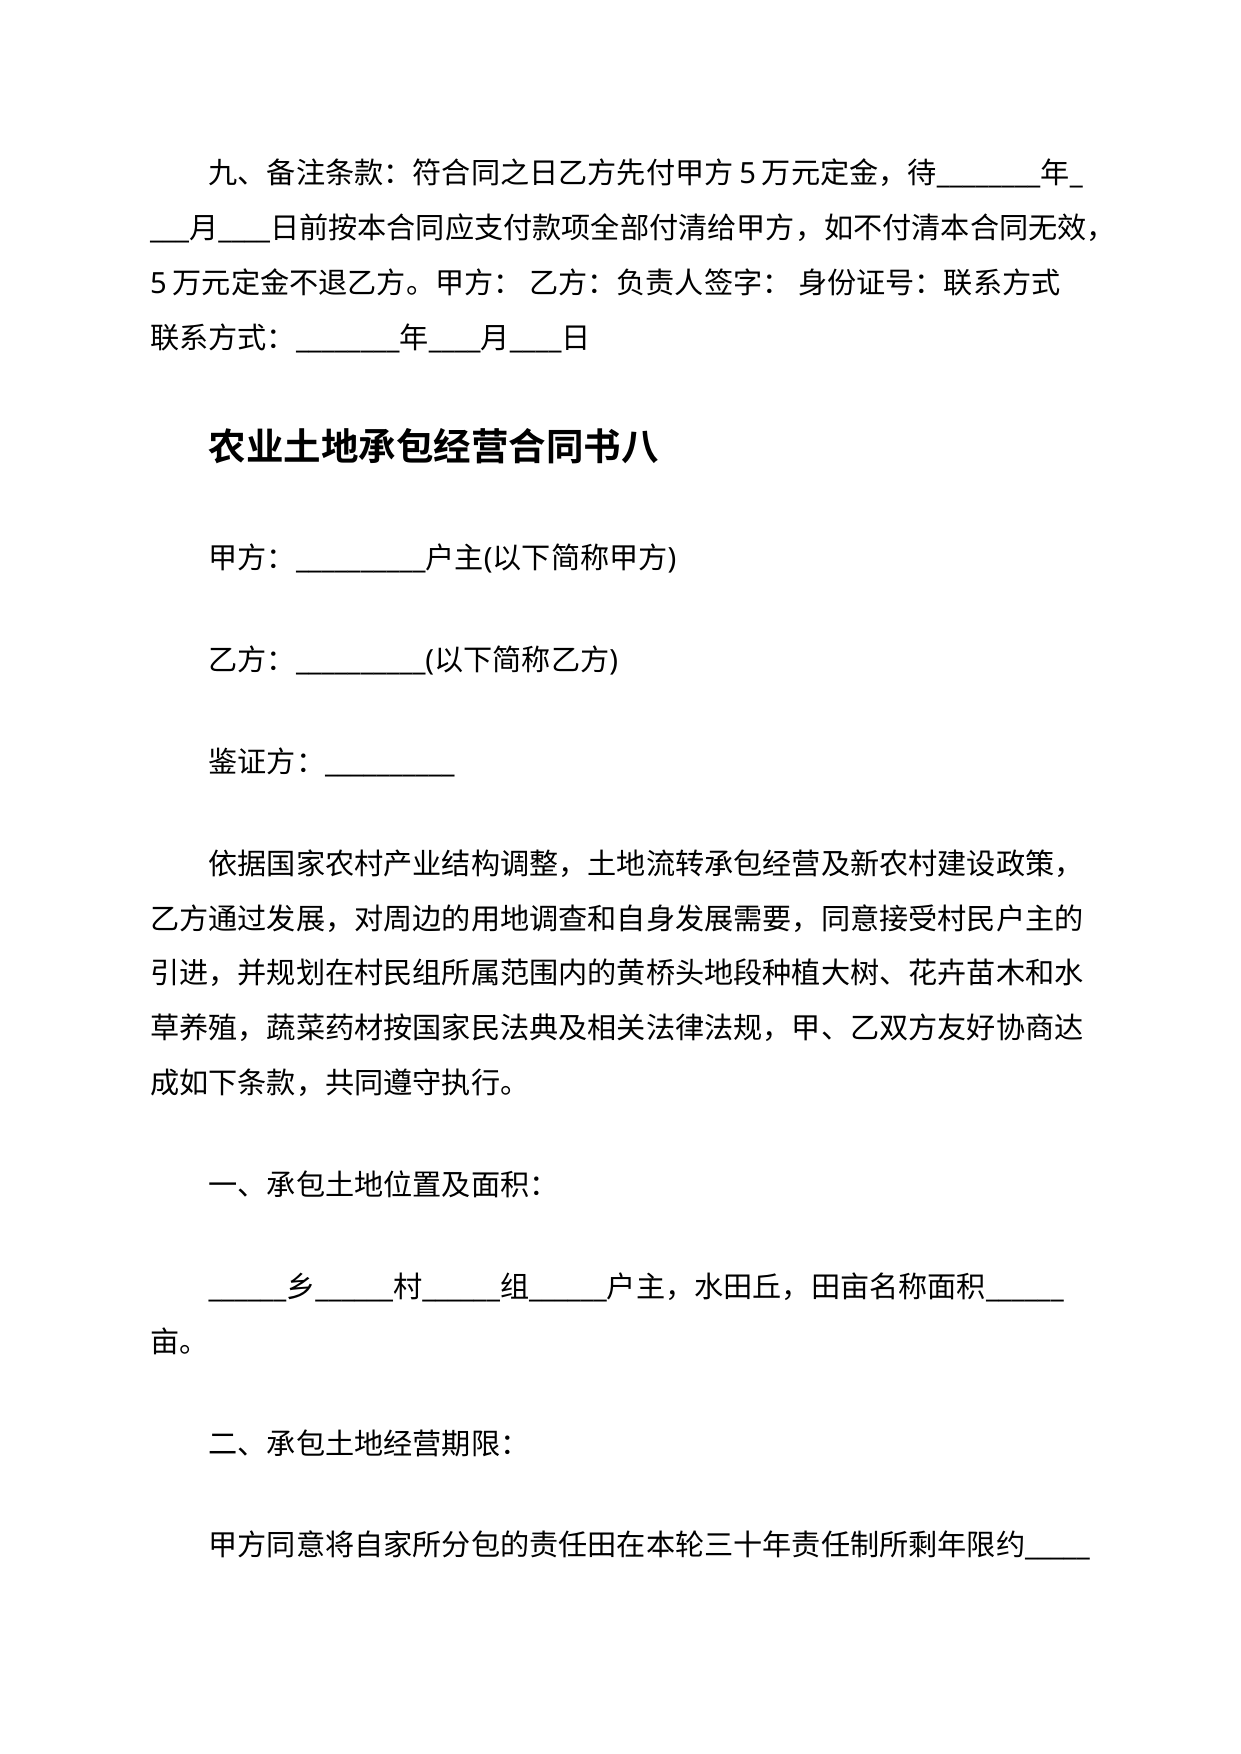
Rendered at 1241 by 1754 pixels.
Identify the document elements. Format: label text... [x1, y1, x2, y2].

text 二、承包土地经营期限： [150, 1420, 1090, 1462]
text ______乡______村______组______户主，水田丘，田亩名称面积______亩。 [150, 1263, 1090, 1361]
text 九、备注条款：符合同之日乙方先付甲方5万元定金，待________年____月____日前按本合同应支付款项全部付清给甲方，如不付清本合同无效，5万元定金不退乙方。甲方： 乙方：负责人签字： 身份证号：联系方式 联系方式：________年____月____日 [150, 150, 1090, 357]
text 乙方：__________(以下简称乙方) [150, 636, 1090, 679]
text 鉴证方：__________ [150, 738, 1090, 781]
text 依据国家农村产业结构调整，土地流转承包经营及新农村建设政策，乙方通过发展，对周边的用地调查和自身发展需要，同意接受村民户主的引进，并规划在村民组所属范围内的黄桥头地段种植大树、花卉苗木和水草养殖，蔬菜药材按国家民法典及相关法律法规，甲、乙双方友好协商达成如下条款，共同遵守执行。 [150, 840, 1090, 1102]
text 农业土地承包经营合同书八 [150, 417, 1090, 471]
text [150, 1522, 1090, 1564]
text 甲方：__________户主(以下简称甲方) [150, 534, 1090, 577]
text 一、承包土地位置及面积： [150, 1162, 1090, 1204]
